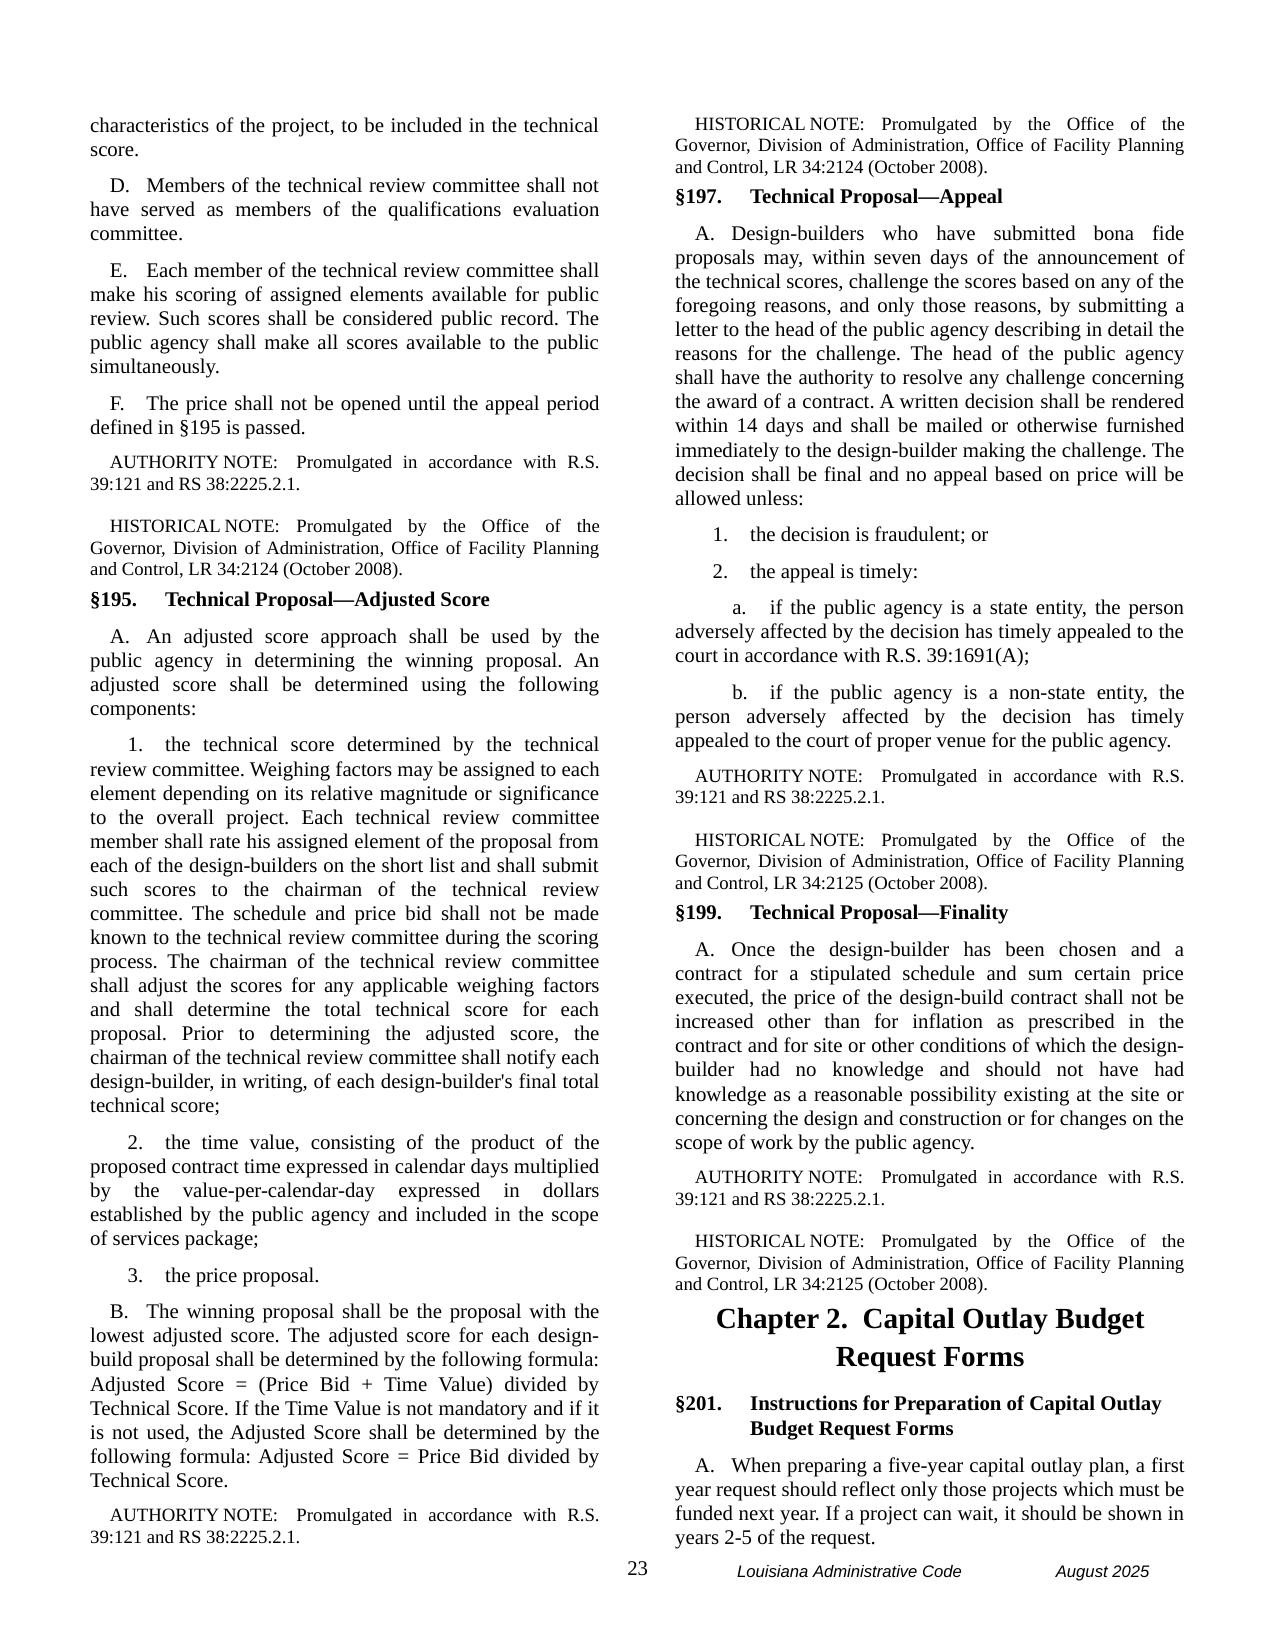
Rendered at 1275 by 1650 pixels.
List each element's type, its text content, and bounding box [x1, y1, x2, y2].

text 3. the price proposal. [90, 1263, 600, 1287]
text AUTHORITY NOTE: Promulgated in accordance with R.S. 39:121 and RS 38:2225.2.1. [90, 451, 600, 494]
text §201. Instructions for Preparation of Capital Outlay Budget Request Forms [675, 1391, 1185, 1441]
text b. if the public agency is a non-state entity, the person adversely affected by the decision has timely appealed to the court of proper venue for the public agency. [675, 680, 1185, 752]
text B. The winning proposal shall be the proposal with the lowest adjusted score. The adjusted score for each design-build proposal shall be determined by the following formula: Adjusted Score = (Price Bid + Time Value) divided by Technical Score. If the Time Value is not mandatory and if it is not used, the Adjusted Score shall be determined by the following formula: Adjusted Score = Price Bid divided by Technical Score. [90, 1299, 600, 1492]
text HISTORICAL NOTE: Promulgated by the Office of the Governor, Division of Administration, Office of Facility Planning and Control, LR 34:2124 (October 2008). [675, 112, 1185, 177]
text §195. Technical Proposal—Adjusted Score [90, 586, 600, 611]
text A. Design-builders who have submitted bona fide proposals may, within seven days of the announcement of the technical scores, challenge the scores based on any of the foregoing reasons, and only those reasons, by submitting a letter to the head of the public agency describing in detail the reasons for the challenge. The head of the public agency shall have the authority to resolve any challenge concerning the award of a contract. A written decision shall be rendered within 14 days and shall be mailed or otherwise furnished immediately to the design-builder making the challenge. The decision shall be final and no appeal based on price will be allowed unless: [675, 221, 1185, 510]
text HISTORICAL NOTE: Promulgated by the Office of the Governor, Division of Administration, Office of Facility Planning and Control, LR 34:2125 (October 2008). [675, 829, 1185, 893]
text 1. the decision is fraudulent; or [675, 522, 1185, 546]
text §199. Technical Proposal—Finality [675, 899, 1185, 924]
text AUTHORITY NOTE: Promulgated in accordance with R.S. 39:121 and RS 38:2225.2.1. [675, 1166, 1185, 1209]
text A. Once the design-builder has been chosen and a contract for a stipulated schedule and sum certain price executed, the price of the design-build contract shall not be increased other than for inflation as prescribed in the contract and for site or other conditions of which the design-builder had no knowledge and should not have had knowledge as a reasonable possibility existing at the site or concerning the design and construction or for changes on the scope of work by the public agency. [675, 937, 1185, 1154]
text F. The price shall not be opened until the appeal period defined in §195 is passed. [90, 391, 600, 439]
text 1. the technical score determined by the technical review committee. Weighing factors may be assigned to each element depending on its relative magnitude or significance to the overall project. Each technical review committee member shall rate his assigned element of the proposal from each of the design-builders on the short list and shall submit such scores to the chairman of the technical review committee. The schedule and price bid shall not be made known to the technical review committee during the scoring process. The chairman of the technical review committee shall adjust the scores for any applicable weighing factors and shall determine the total technical score for each proposal. Prior to determining the adjusted score, the chairman of the technical review committee shall notify each design-builder, in writing, of each design-builder's final total technical score; [90, 732, 600, 1117]
text E. Each member of the technical review committee shall make his scoring of assigned elements available for public review. Such scores shall be considered public record. The public agency shall make all scores available to the public simultaneously. [90, 258, 600, 378]
text 2. the time value, consisting of the product of the proposed contract time expressed in calendar days multiplied by the value-per-calendar-day expressed in dollars established by the public agency and included in the scope of services package; [90, 1130, 600, 1250]
text §197. Technical Proposal—Appeal [675, 183, 1185, 208]
text HISTORICAL NOTE: Promulgated by the Office of the Governor, Division of Administration, Office of Facility Planning and Control, LR 34:2124 (October 2008). [90, 515, 600, 580]
text AUTHORITY NOTE: Promulgated in accordance with R.S. 39:121 and RS 38:2225.2.1. [90, 1504, 600, 1547]
text a. if the public agency is a state entity, the person adversely affected by the decision has timely appealed to the court in accordance with R.S. 39:1691(A); [675, 595, 1185, 667]
text 2. the appeal is timely: [675, 559, 1185, 583]
text HISTORICAL NOTE: Promulgated by the Office of the Governor, Division of Administration, Office of Facility Planning and Control, LR 34:2125 (October 2008). [675, 1230, 1185, 1295]
text AUTHORITY NOTE: Promulgated in accordance with R.S. 39:121 and RS 38:2225.2.1. [675, 765, 1185, 808]
text D. Members of the technical review committee shall not have served as members of the qualifications evaluation committee. [90, 173, 600, 245]
text A. An adjusted score approach shall be used by the public agency in determining the winning proposal. An adjusted score shall be determined using the following components: [90, 624, 600, 720]
text A. When preparing a five-year capital outlay plan, a first year request should reflect only those projects which must be funded next year. If a project can wait, it should be shown in years 2-5 of the request. [675, 1453, 1185, 1549]
text Chapter 2. Capital Outlay Budget Request Forms [690, 1301, 1170, 1373]
